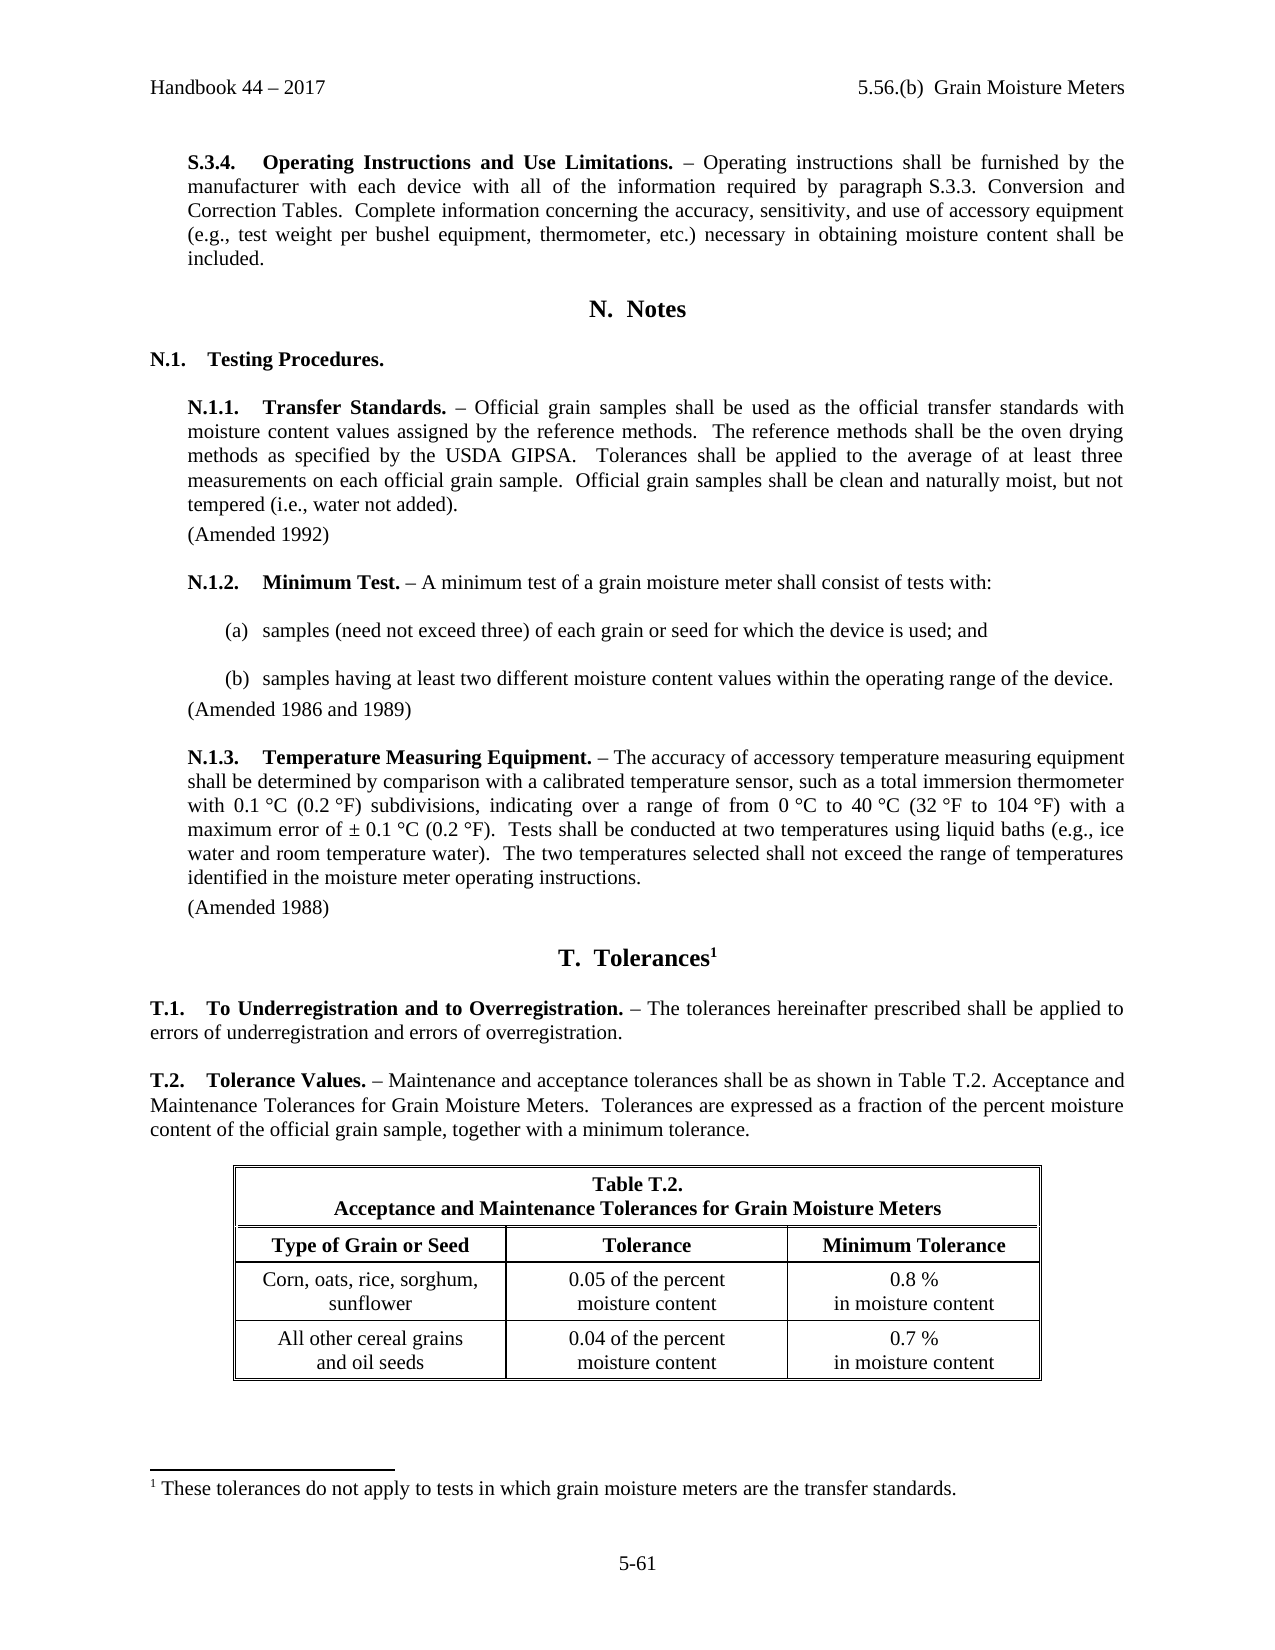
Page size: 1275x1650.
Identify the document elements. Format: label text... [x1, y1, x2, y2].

subtitle T. Tolerances [150, 943, 1125, 972]
list samples (need not exceed three) of each grain or seed for which the device is used; and [225, 618, 1125, 642]
subtitle N.1. Testing Procedures. [150, 347, 1125, 371]
text S.3.4. Operating Instructions and Use Limitations. – Operating instructions shall be furnished by the manufacturer with each device with all of the information required by paragraph S.3.3. Conversion and Correction Tables. Complete information concerning the accuracy, sensitivity, and use of accessory equipment (e.g., test weight per bushel equipment, thermometer, etc.) necessary in obtaining moisture content shall be included. [187, 150, 1125, 270]
subtitle N. Notes [150, 294, 1125, 323]
text (Amended 1988) [187, 895, 1125, 919]
table_cell All other cereal grains and oil seeds [236, 1321, 505, 1378]
text (Amended 1992) [187, 522, 1125, 546]
text N.1.3. Temperature Measuring Equipment. – The accuracy of accessory temperature measuring equipment shall be determined by comparison with a calibrated temperature sensor, such as a total immersion thermometer with 0.1 °C (0.2 °F) subdivisions, indicating over a range of from 0 °C to 40 °C (32 °F to 104 °F) with a maximum error of ± 0.1 °C (0.2 °F). Tests shall be conducted at two temperatures using liquid baths (e.g., ice water and room temperature water). The two temperatures selected shall not exceed the range of temperatures identified in the moisture meter operating instructions. [187, 745, 1125, 889]
table_cell Minimum Tolerance [788, 1225, 1041, 1261]
text N.1.2. Minimum Test. – A minimum test of a grain moisture meter shall consist of tests with: [187, 570, 1125, 594]
table_cell 0.04 of the percent moisture content [507, 1321, 787, 1378]
text (Amended 1986 and 1989) [187, 697, 1125, 721]
table_header Table T.2. Acceptance and Maintenance Tolerances for Grain Moisture Meters [236, 1168, 1039, 1225]
table_cell 0.8 % in moisture content [788, 1263, 1039, 1320]
table_cell Type of Grain or Seed [234, 1225, 505, 1261]
text T.2. Tolerance Values. – Maintenance and acceptance tolerances shall be as shown in Table T.2. Acceptance and Maintenance Tolerances for Grain Moisture Meters. Tolerances are expressed as a fraction of the percent moisture content of the official grain sample, together with a minimum tolerance. [150, 1068, 1125, 1141]
table_cell 0.7 % in moisture content [788, 1321, 1039, 1378]
list samples having at least two different moisture content values within the operating range of the device. [225, 666, 1125, 690]
table_cell 0.05 of the percent moisture content [507, 1263, 787, 1320]
table_cell Corn, oats, rice, sorghum, sunflower [236, 1263, 505, 1320]
text T.1. To Underregistration and to Overregistration. – The tolerances hereinafter prescribed shall be applied to errors of underregistration and errors of overregistration. [150, 996, 1125, 1044]
text N.1.1. Transfer Standards. – Official grain samples shall be used as the official transfer standards with moisture content values assigned by the reference methods. The reference methods shall be the oven drying methods as specified by the USDA GIPSA. Tolerances shall be applied to the average of at least three measurements on each official grain sample. Official grain samples shall be clean and naturally moist, but not tempered (i.e., water not added). [187, 395, 1125, 516]
table_cell Tolerance [507, 1228, 787, 1261]
